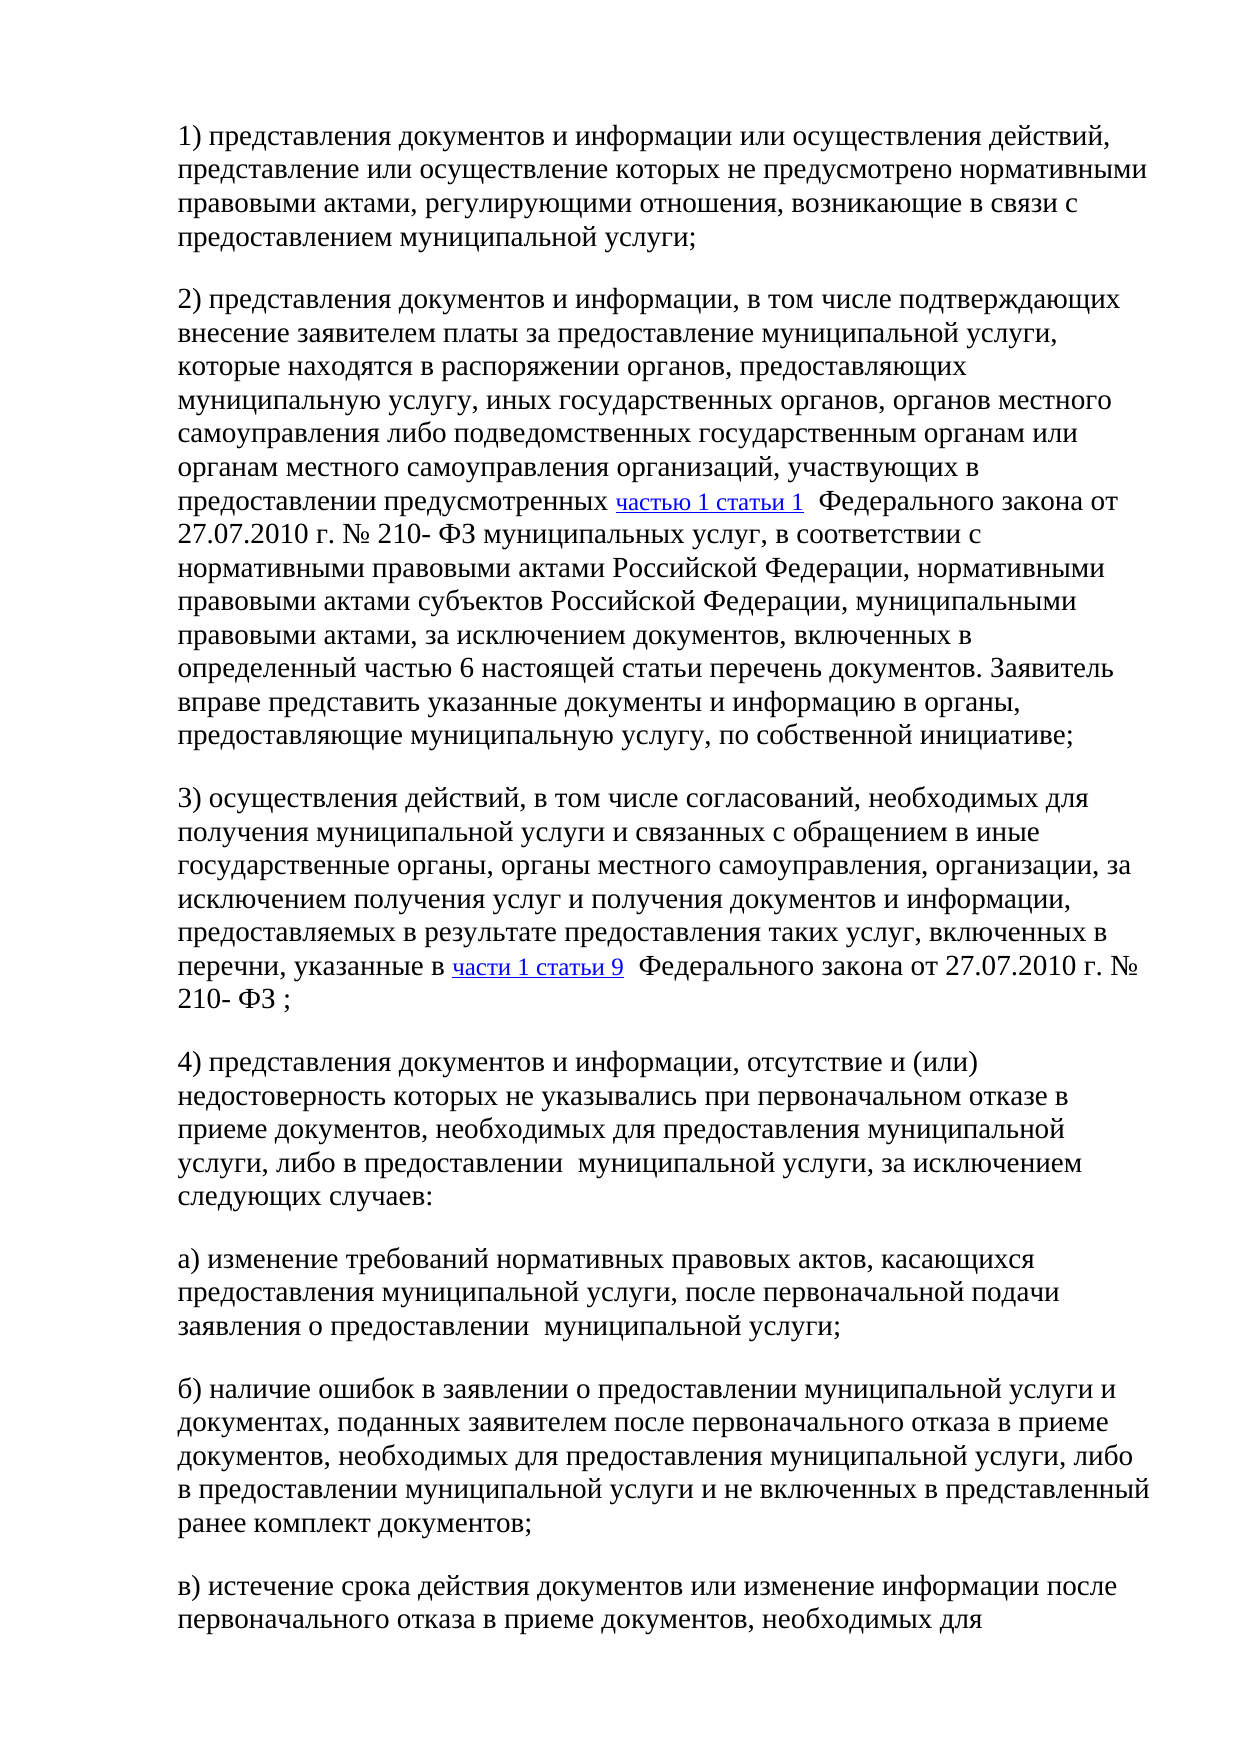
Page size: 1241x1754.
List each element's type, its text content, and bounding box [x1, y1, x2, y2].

text 4) представления документов и информации, отсутствие и (или) недостоверность которых не указывались при первоначальном отказе в приеме документов, необходимых для предоставления муниципальной услуги, либо в предоставлении муниципальной услуги, за исключением следующих случаев: [177, 1044, 1152, 1212]
text 1) представления документов и информации или осуществления действий, представление или осуществление которых не предусмотрено нормативными правовыми актами, регулирующими отношения, возникающие в связи с предоставлением муниципальной услуги; [177, 118, 1152, 252]
text 2) представления документов и информации, в том числе подтверждающих внесение заявителем платы за предоставление муниципальной услуги, которые находятся в распоряжении органов, предоставляющих муниципальную услугу, иных государственных органов, органов местного самоуправления либо подведомственных государственным органам или органам местного самоуправления организаций, участвующих в предоставлении предусмотренных частью 1 статьи 1 Федерального закона от 27.07.2010 г. № 210- ФЗ муниципальных услуг, в соответствии с нормативными правовыми актами Российской Федерации, нормативными правовыми актами субъектов Российской Федерации, муниципальными правовыми актами, за исключением документов, включенных в определенный частью 6 настоящей статьи перечень документов. Заявитель вправе представить указанные документы и информацию в органы, предоставляющие муниципальную услугу, по собственной инициативе; [177, 281, 1152, 751]
text а) изменение требований нормативных правовых актов, касающихся предоставления муниципальной услуги, после первоначальной подачи заявления о предоставлении муниципальной услуги; [177, 1241, 1152, 1342]
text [177, 1568, 1152, 1635]
text 3) осуществления действий, в том числе согласований, необходимых для получения муниципальной услуги и связанных с обращением в иные государственные органы, органы местного самоуправления, организации, за исключением получения услуг и получения документов и информации, предоставляемых в результате предоставления таких услуг, включенных в перечни, указанные в части 1 статьи 9 Федерального закона от 27.07.2010 г. № 210- ФЗ ; [177, 780, 1152, 1015]
text б) наличие ошибок в заявлении о предоставлении муниципальной услуги и документах, поданных заявителем после первоначального отказа в приеме документов, необходимых для предоставления муниципальной услуги, либо в предоставлении муниципальной услуги и не включенных в представленный ранее комплект документов; [177, 1371, 1152, 1538]
